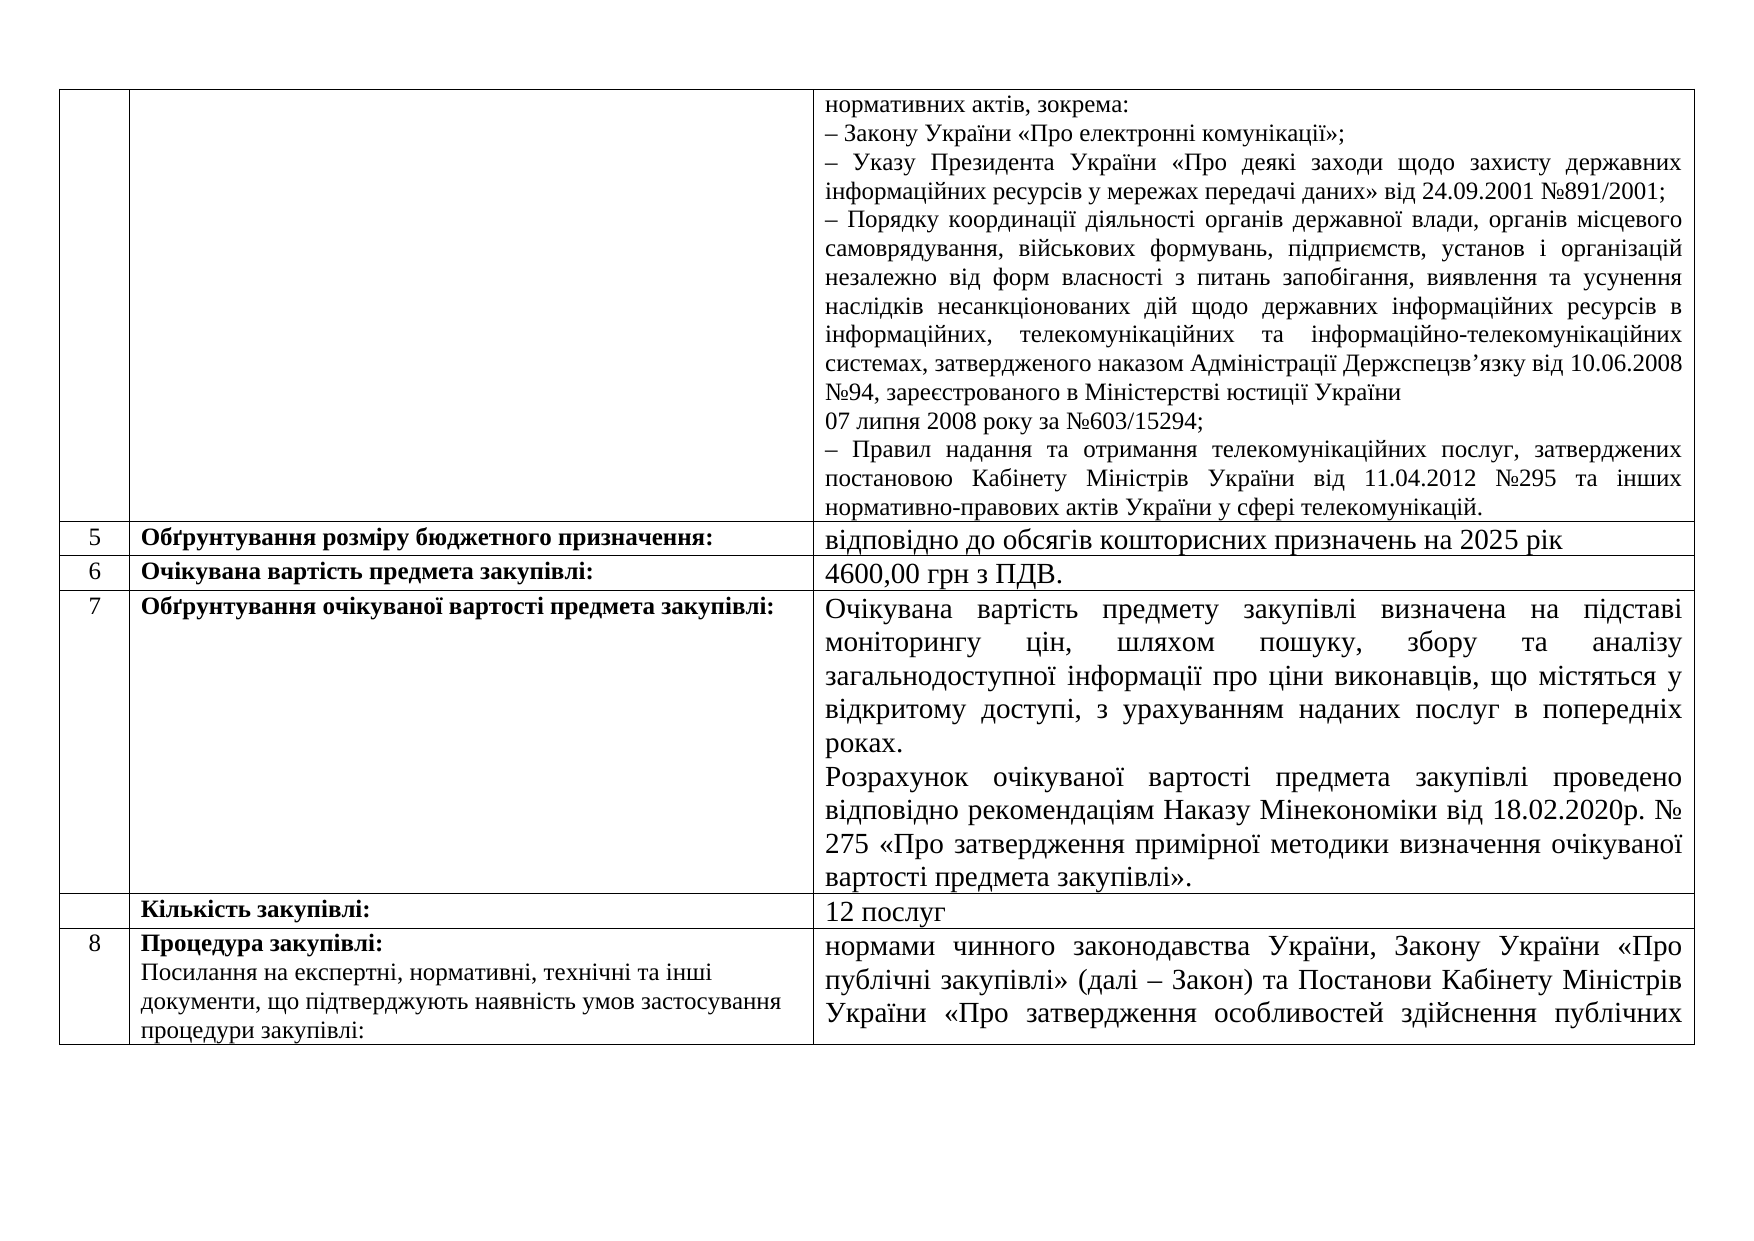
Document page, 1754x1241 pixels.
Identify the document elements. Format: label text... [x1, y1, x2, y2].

table_cell відповідно до обсягів кошторисних призначень на 2025 рік [814, 522, 1694, 555]
table_cell 12 послуг [814, 894, 1694, 927]
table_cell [130, 90, 813, 521]
table_cell 7 [60, 591, 129, 893]
table_cell 4 [60, 90, 129, 521]
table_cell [814, 929, 1694, 1043]
table_cell Обґрунтування очікуваної вартості предмета закупівлі: [130, 591, 813, 893]
table_cell 8 [60, 929, 129, 1043]
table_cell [814, 90, 1694, 521]
table_cell 5 [60, 522, 129, 555]
table_cell Кількість закупівлі: [130, 894, 813, 927]
table_cell Очікувана вартість предмету закупівлі визначена на підставі моніторингу цін, шляхом пошуку, збору та аналізу загальнодоступної інформації про ціни виконавців, що містяться у відкритому доступі, з урахуванням наданих послуг в попередніх роках. Розрахунок очікуваної вартості предмета закупівлі проведено відповідно рекомендаціям Наказу Мінекономіки від 18.02.2020р. № 275 «Про затвердження примірної методики визначення очікуваної вартості предмета закупівлі». [814, 591, 1694, 893]
table_cell Обґрунтування розміру бюджетного призначення: [130, 522, 813, 555]
table_cell 4600,00 грн з ПДВ. [814, 556, 1694, 590]
table_cell [60, 894, 129, 927]
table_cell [130, 929, 813, 1043]
table_cell Очікувана вартість предмета закупівлі: [130, 556, 813, 590]
table_cell 6 [60, 556, 129, 590]
